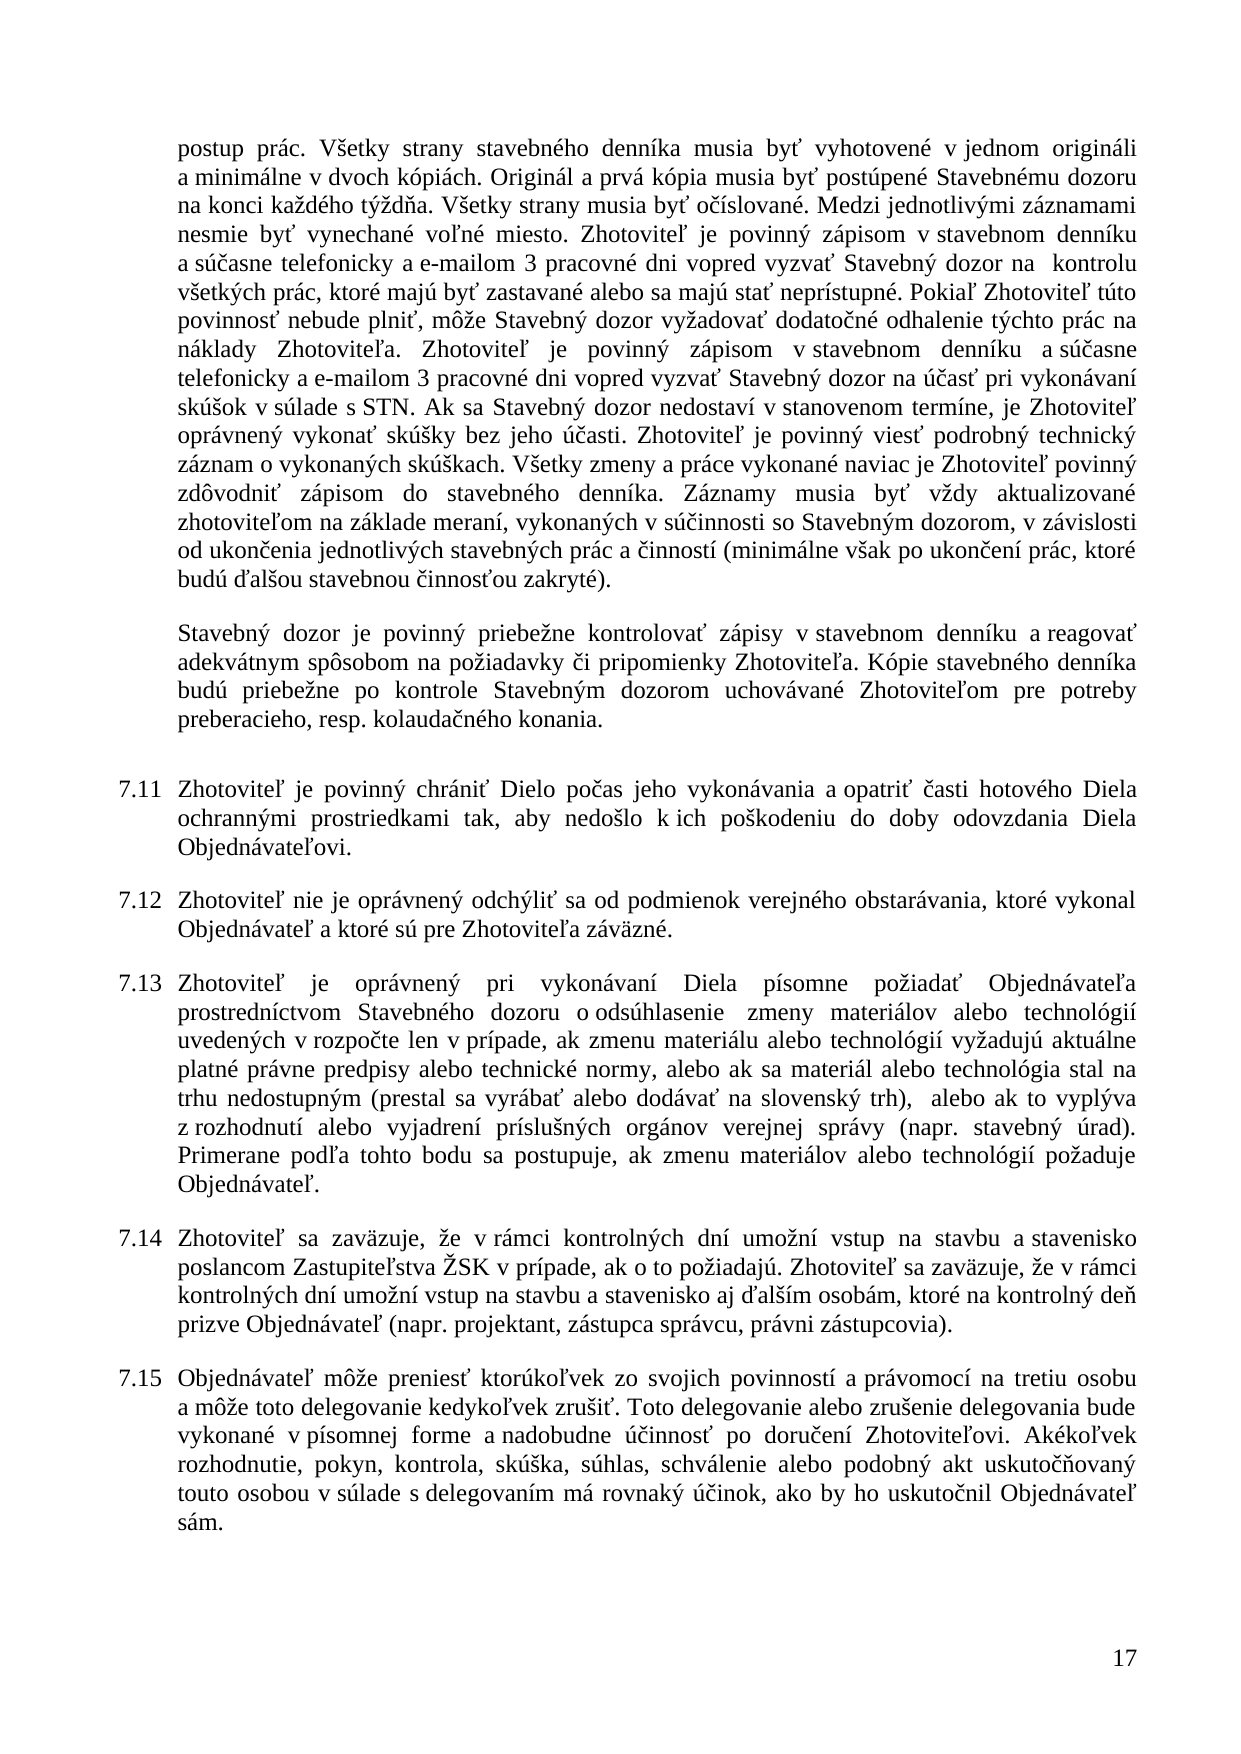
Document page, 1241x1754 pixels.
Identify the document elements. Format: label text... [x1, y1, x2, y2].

list Zhotoviteľ je povinný chrániť Dielo počas jeho vykonávania a opatriť časti hotového Diela ochrannými prostriedkami tak, aby nedošlo k ich poškodeniu do doby odovzdania Diela Objednávateľovi. [118, 774, 1137, 860]
list Zhotoviteľ nie je oprávnený odchýliť sa od podmienok verejného obstarávania, ktoré vykonal Objednávateľ a ktoré sú pre Zhotoviteľa záväzné. [118, 885, 1137, 943]
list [118, 133, 1137, 593]
list Zhotoviteľ sa zaväzuje, že v rámci kontrolných dní umožní vstup na stavbu a stavenisko poslancom Zastupiteľstva ŽSK v prípade, ak o to požiadajú. Zhotoviteľ sa zaväzuje, že v rámci kontrolných dní umožní vstup na stavbu a stavenisko aj ďalším osobám, ktoré na kontrolný deň prizve Objednávateľ (napr. projektant, zástupca správcu, právni zástupcovia). [118, 1223, 1137, 1338]
list Objednávateľ môže preniesť ktorúkoľvek zo svojich povinností a právomocí na tretiu osobu a môže toto delegovanie kedykoľvek zrušiť. Toto delegovanie alebo zrušenie delegovania bude vykonané v písomnej forme a nadobudne účinnosť po doručení Zhotoviteľovi. Akékoľvek rozhodnutie, pokyn, kontrola, skúška, súhlas, schválenie alebo podobný akt uskutočňovaný touto osobou v súlade s delegovaním má rovnaký účinok, ako by ho uskutočnil Objednávateľ sám. [118, 1363, 1137, 1535]
list Zhotoviteľ je oprávnený pri vykonávaní Diela písomne požiadať Objednávateľa prostredníctvom Stavebného dozoru o odsúhlasenie zmeny materiálov alebo technológií uvedených v rozpočte len v prípade, ak zmenu materiálu alebo technológií vyžadujú aktuálne platné právne predpisy alebo technické normy, alebo ak sa materiál alebo technológia stal na trhu nedostupným (prestal sa vyrábať alebo dodávať na slovenský trh), alebo ak to vyplýva z rozhodnutí alebo vyjadrení príslušných orgánov verejnej správy (napr. stavebný úrad). Primerane podľa tohto bodu sa postupuje, ak zmenu materiálov alebo technológií požaduje Objednávateľ. [118, 968, 1137, 1198]
text Stavebný dozor je povinný priebežne kontrolovať zápisy v stavebnom denníku a reagovať adekvátnym spôsobom na požiadavky či pripomienky Zhotoviteľa. Kópie stavebného denníka budú priebežne po kontrole Stavebným dozorom uchovávané Zhotoviteľom pre potreby preberacieho, resp. kolaudačného konania. [177, 618, 1137, 733]
